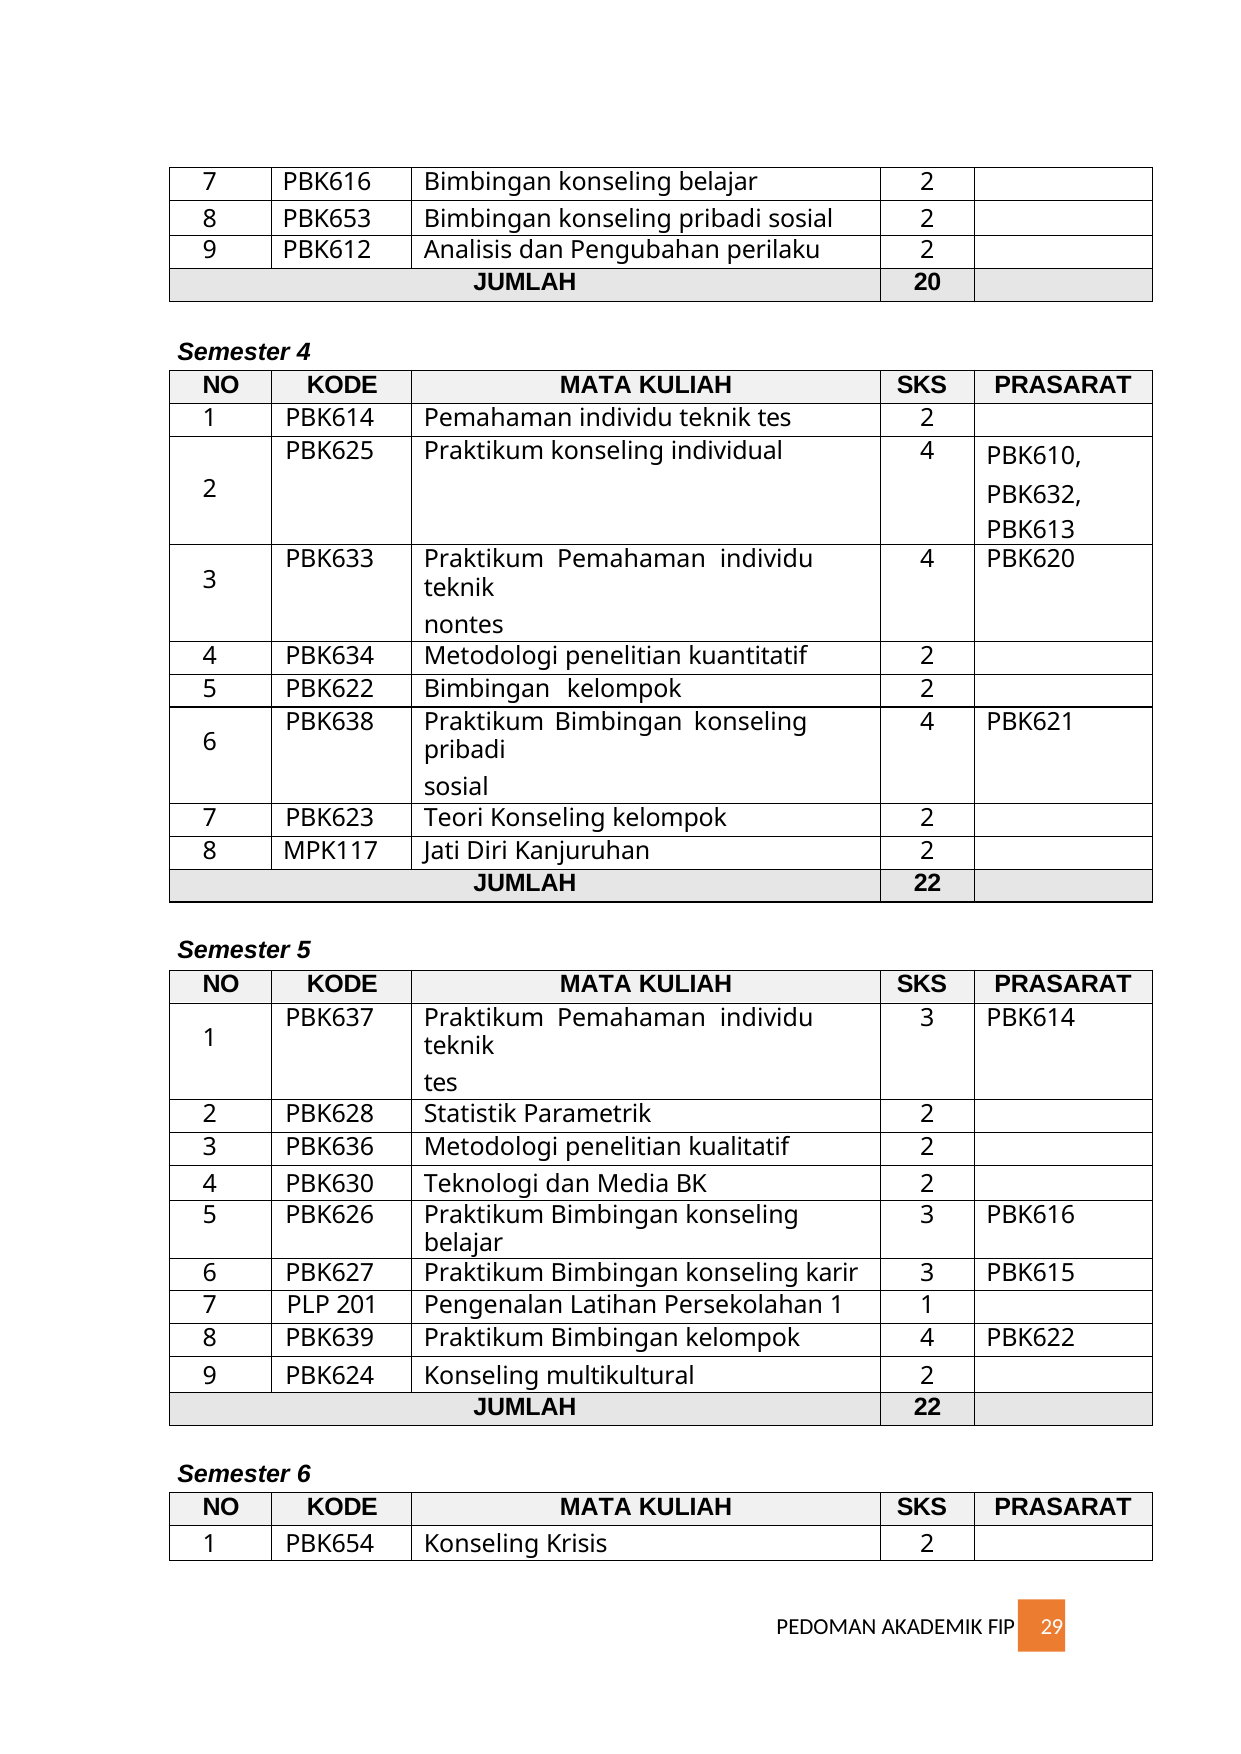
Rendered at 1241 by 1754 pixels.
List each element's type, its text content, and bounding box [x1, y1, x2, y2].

table_cell PBK637 [272, 1004, 411, 1099]
table_cell PBK616 [975, 1201, 1152, 1257]
table_header SKS [881, 1493, 974, 1525]
table_cell 22 [881, 1393, 974, 1425]
table_cell 2 [881, 1133, 974, 1164]
table_cell [975, 1526, 1152, 1560]
table_cell PBK615 [975, 1259, 1152, 1290]
table_cell 2 [170, 1100, 271, 1132]
table_cell 2 [881, 168, 974, 199]
table_cell 2 [881, 642, 974, 673]
table_cell 2 [881, 804, 974, 836]
table_cell JUMLAH [170, 269, 880, 301]
table_cell [975, 269, 1152, 301]
table_header NO [170, 371, 271, 403]
table_cell 4 [881, 708, 974, 803]
table_cell Statistik Parametrik [412, 1100, 880, 1132]
table_cell 4 [170, 642, 271, 673]
table_cell [975, 870, 1152, 901]
table_cell 4 [881, 545, 974, 641]
table_cell JUMLAH [170, 1393, 880, 1425]
table_cell 2 [170, 437, 271, 544]
table_cell 4 [881, 437, 974, 544]
table_cell PLP 201 [272, 1291, 411, 1323]
table_cell PBK610, PBK632, PBK613 [975, 437, 1152, 544]
table_cell Teknologi dan Media BK [412, 1166, 880, 1200]
table_cell 22 [881, 870, 974, 901]
table_cell 2 [881, 236, 974, 268]
table_cell 2 [881, 675, 974, 706]
table_cell PBK654 [272, 1526, 411, 1560]
table_cell PBK628 [272, 1100, 411, 1132]
table_cell 7 [170, 804, 271, 836]
table_cell PBK614 [272, 404, 411, 436]
table_cell 4 [170, 1166, 271, 1200]
table_cell MPK117 [272, 837, 411, 868]
table_cell Praktikum Bimbingan konseling pribadi sosial [412, 708, 880, 803]
table_cell PBK624 [272, 1357, 411, 1392]
table_cell PBK653 [272, 201, 411, 235]
table_cell [975, 837, 1152, 868]
table_cell [975, 642, 1152, 673]
table_cell 9 [170, 1357, 271, 1392]
table_cell [975, 1393, 1152, 1425]
table_cell PBK620 [975, 545, 1152, 641]
table_cell [975, 1291, 1152, 1323]
table_cell PBK639 [272, 1324, 411, 1356]
table_cell 3 [881, 1004, 974, 1099]
table_cell 1 [881, 1291, 974, 1323]
table_cell 8 [170, 201, 271, 235]
table_cell Pemahaman individu teknik tes [412, 404, 880, 436]
table_cell 2 [881, 837, 974, 868]
table_header KODE [272, 971, 411, 1002]
table_cell 5 [170, 1201, 271, 1257]
table_cell PBK625 [272, 437, 411, 544]
text Semester 4 [177, 337, 1166, 366]
table_cell Praktikum Bimbingan konseling belajar [412, 1201, 880, 1257]
table_cell 8 [170, 837, 271, 868]
table_cell 3 [170, 545, 271, 641]
table_cell PBK626 [272, 1201, 411, 1257]
table_cell PBK634 [272, 642, 411, 673]
table_cell 2 [881, 1526, 974, 1560]
table_cell PBK633 [272, 545, 411, 641]
table_cell 8 [170, 1324, 271, 1356]
table_cell 5 [170, 675, 271, 706]
table_cell [975, 404, 1152, 436]
table_cell 2 [881, 1357, 974, 1392]
table_cell 4 [881, 1324, 974, 1356]
table_cell Praktikum Bimbingan konseling karir [412, 1259, 880, 1290]
table_cell [975, 1100, 1152, 1132]
table_cell Bimbingan konseling pribadi sosial [412, 201, 880, 235]
table_cell 3 [881, 1259, 974, 1290]
table_cell PBK616 [272, 168, 411, 199]
table_cell [975, 675, 1152, 706]
table_cell Teori Konseling kelompok [412, 804, 880, 836]
table_cell Pengenalan Latihan Persekolahan 1 [412, 1291, 880, 1323]
table_cell 2 [881, 404, 974, 436]
table_header KODE [272, 371, 411, 403]
table_header MATA KULIAH [412, 971, 880, 1002]
table_cell PBK621 [975, 708, 1152, 803]
table_cell PBK612 [272, 236, 411, 268]
table_cell Praktikum konseling individual [412, 437, 880, 544]
table_header NO [170, 1493, 271, 1525]
table_cell [975, 804, 1152, 836]
table_cell 2 [881, 1166, 974, 1200]
table_cell 1 [170, 1004, 271, 1099]
table_cell 2 [881, 1100, 974, 1132]
table_cell Konseling multikultural [412, 1357, 880, 1392]
table_header SKS [881, 971, 974, 1002]
table_cell [975, 1357, 1152, 1392]
table_cell Bimbingan konseling belajar [412, 168, 880, 199]
table_cell PBK636 [272, 1133, 411, 1164]
table_cell Bimbingan kelompok [412, 675, 880, 706]
table_cell 6 [170, 708, 271, 803]
table_cell JUMLAH [170, 870, 880, 901]
table_cell [975, 1133, 1152, 1164]
table_cell [975, 1166, 1152, 1200]
table_cell [975, 201, 1152, 235]
table_cell PBK623 [272, 804, 411, 836]
table_cell 1 [170, 1526, 271, 1560]
table_header MATA KULIAH [412, 1493, 880, 1525]
table_cell PBK638 [272, 708, 411, 803]
table_cell Metodologi penelitian kuantitatif [412, 642, 880, 673]
table_header PRASARAT [975, 971, 1152, 1002]
table_header NO [170, 971, 271, 1002]
table_cell PBK627 [272, 1259, 411, 1290]
table_cell [975, 236, 1152, 268]
table_cell Jati Diri Kanjuruhan [412, 837, 880, 868]
table_header PRASARAT [975, 371, 1152, 403]
table_cell Konseling Krisis [412, 1526, 880, 1560]
table_cell PBK630 [272, 1166, 411, 1200]
table_cell 3 [170, 1133, 271, 1164]
table_cell Analisis dan Pengubahan perilaku [412, 236, 880, 268]
table_cell 2 [881, 201, 974, 235]
table_cell [975, 168, 1152, 199]
table_cell PBK614 [975, 1004, 1152, 1099]
table_cell 3 [881, 1201, 974, 1257]
table_cell 6 [170, 1259, 271, 1290]
table_cell Praktikum Bimbingan kelompok [412, 1324, 880, 1356]
table_cell Metodologi penelitian kualitatif [412, 1133, 880, 1164]
table_cell PBK622 [272, 675, 411, 706]
table_header PRASARAT [975, 1493, 1152, 1525]
table_cell 7 [170, 168, 271, 199]
table_cell 9 [170, 236, 271, 268]
table_cell 20 [881, 269, 974, 301]
table_cell Praktikum Pemahaman individu teknik nontes [412, 545, 880, 641]
table_cell 1 [170, 404, 271, 436]
text Semester 6 [177, 1459, 1166, 1487]
table_cell Praktikum Pemahaman individu teknik tes [412, 1004, 880, 1099]
table_cell 7 [170, 1291, 271, 1323]
table_cell PBK622 [975, 1324, 1152, 1356]
table_header MATA KULIAH [412, 371, 880, 403]
table_header SKS [881, 371, 974, 403]
text Semester 5 [177, 936, 1166, 964]
table_header KODE [272, 1493, 411, 1525]
